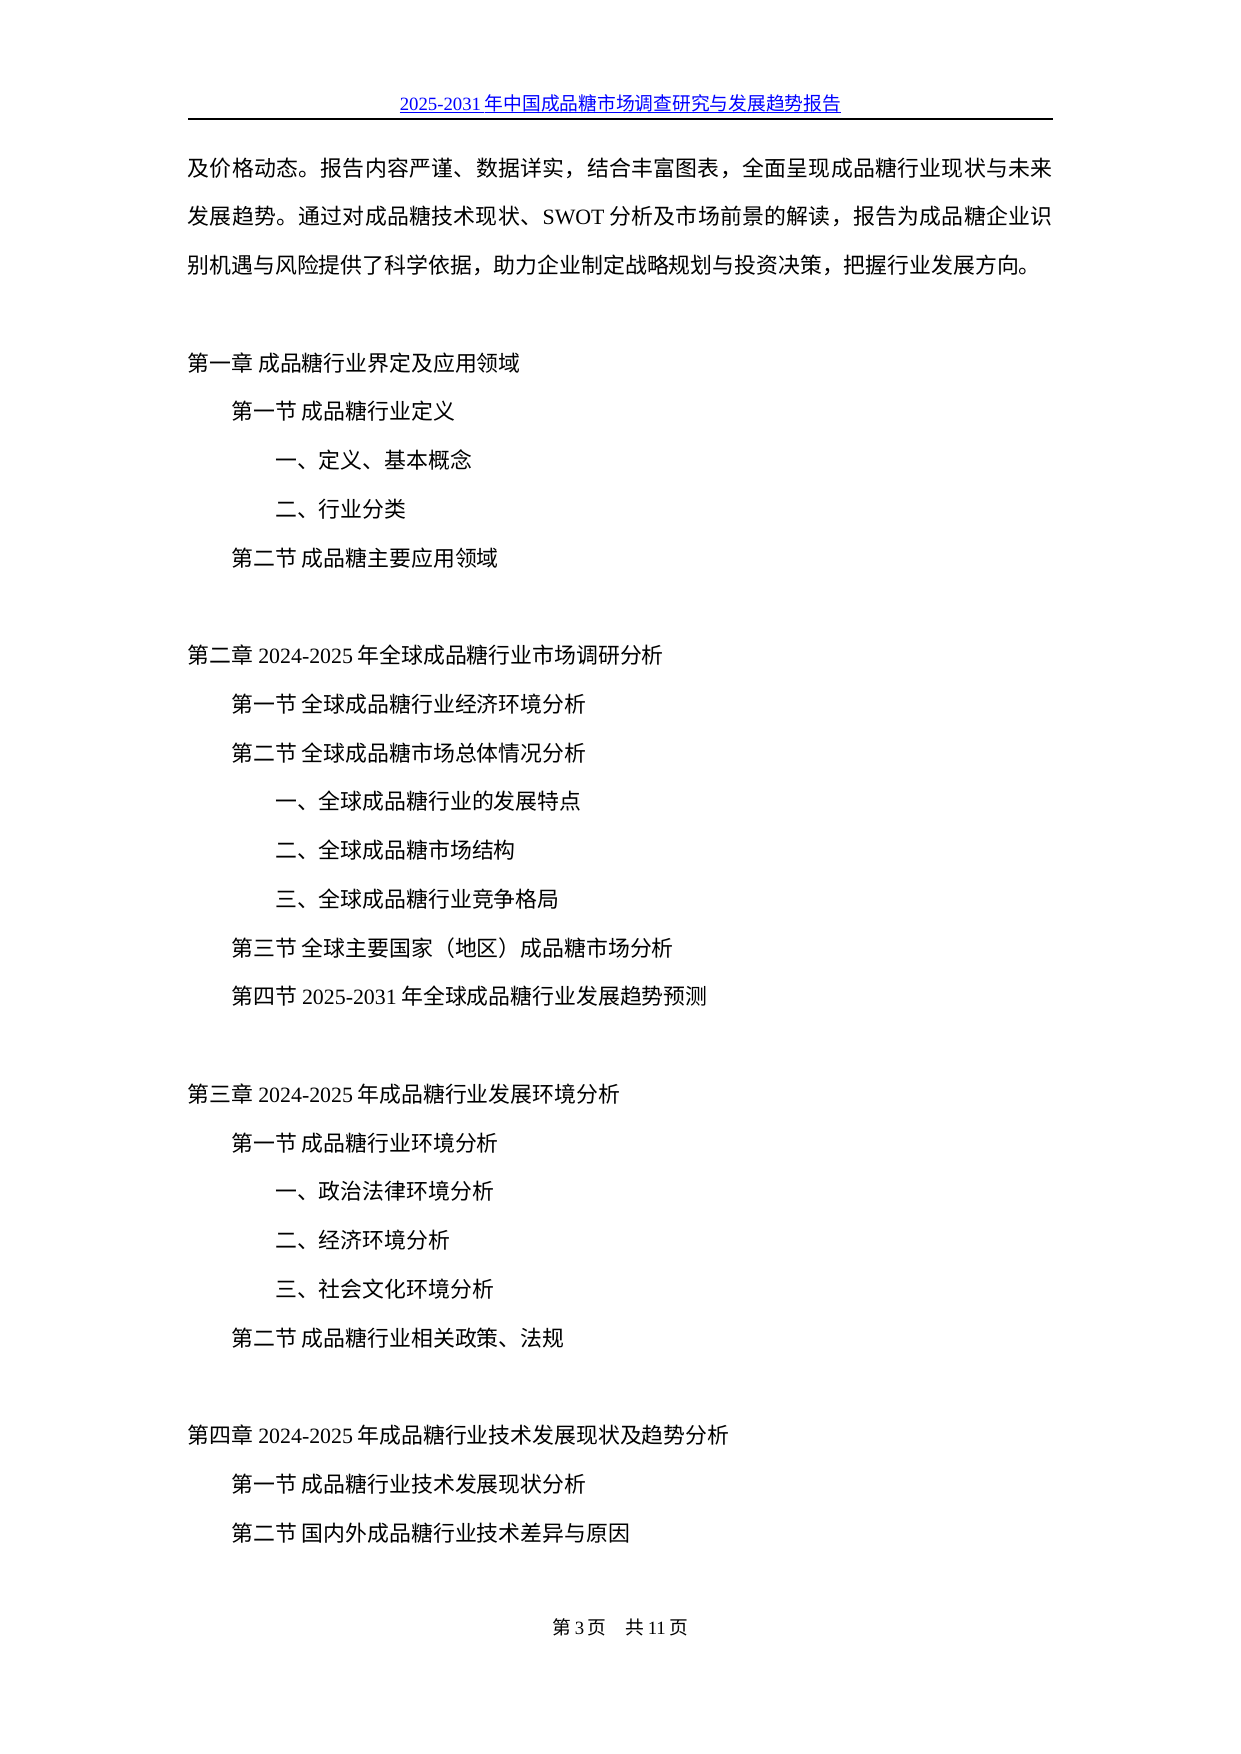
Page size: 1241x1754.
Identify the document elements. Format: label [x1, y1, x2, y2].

text [187, 150, 1053, 1548]
